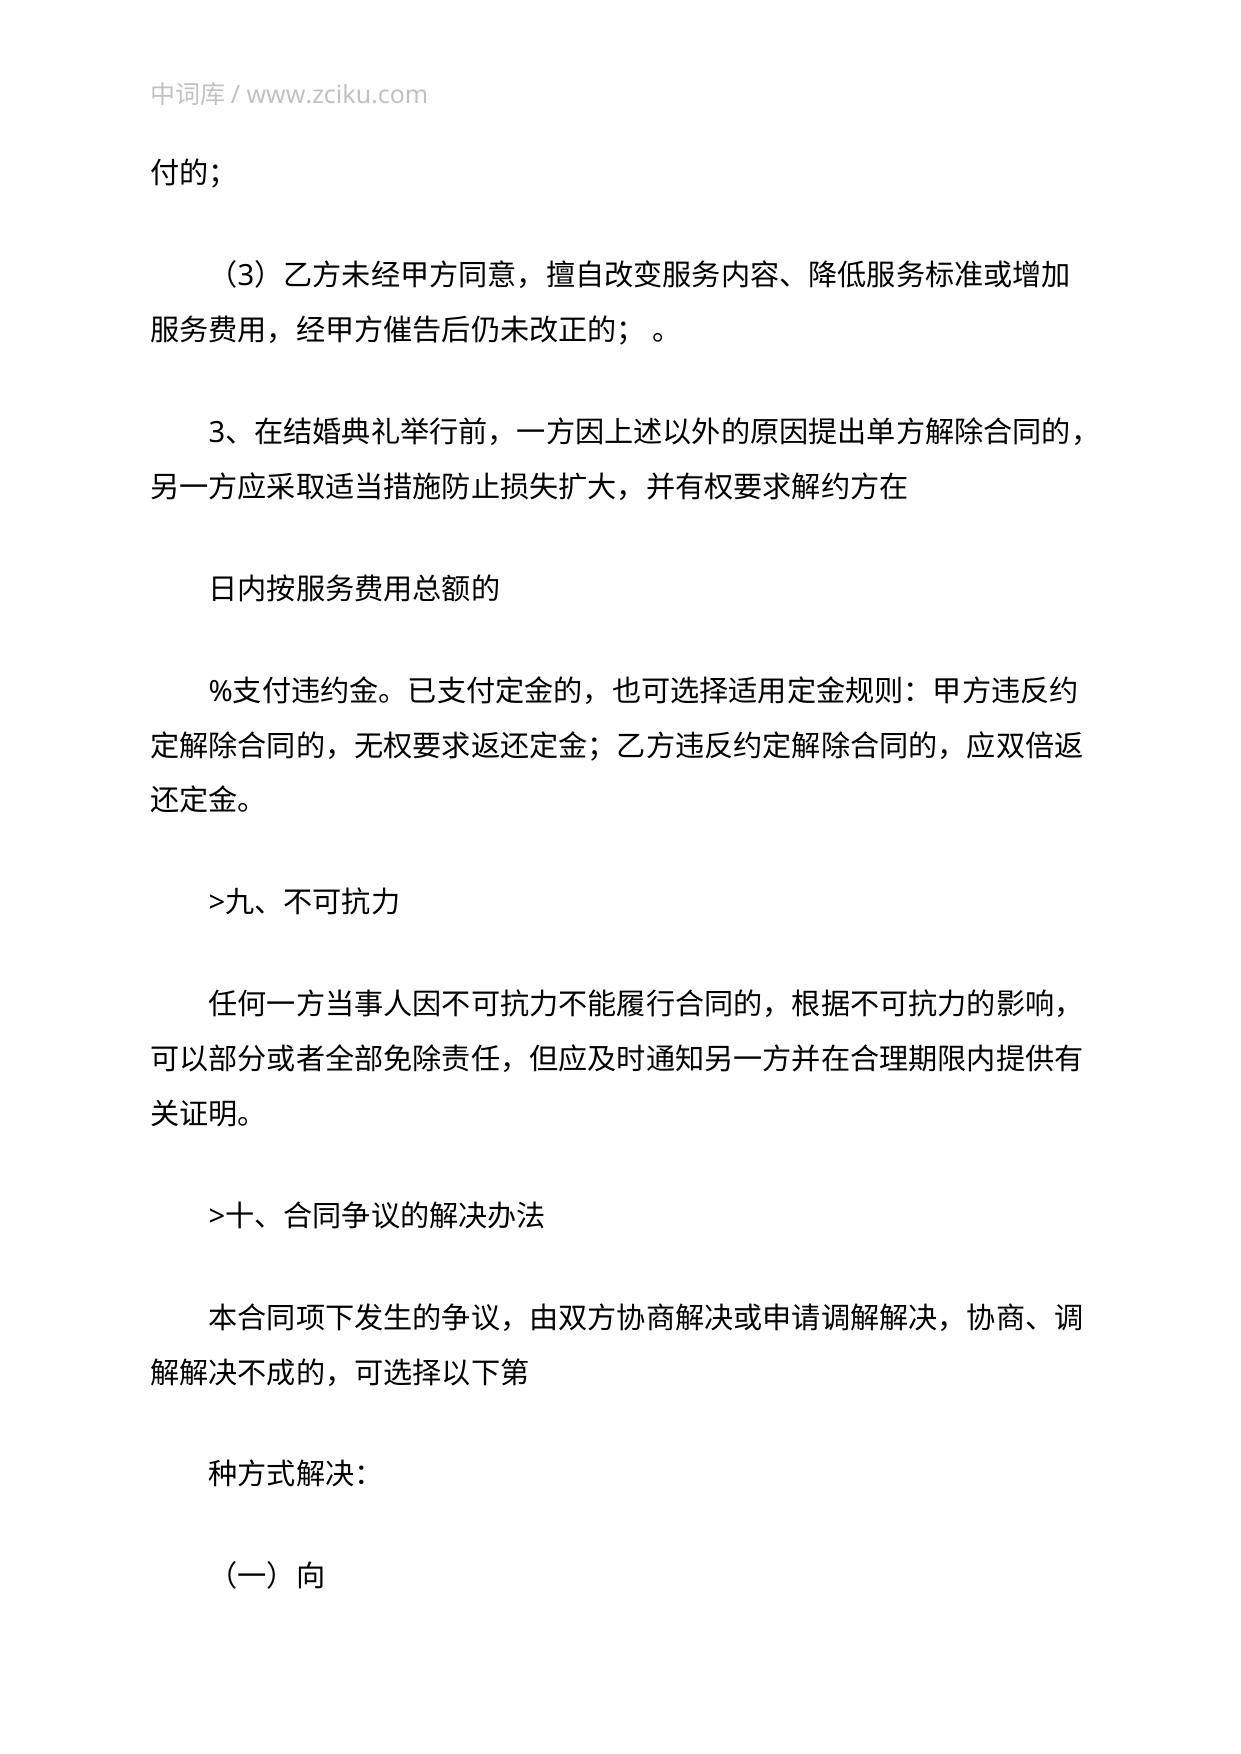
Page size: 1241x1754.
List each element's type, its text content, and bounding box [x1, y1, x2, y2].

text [150, 150, 1090, 192]
text 本合同项下发生的争议，由双方协商解决或申请调解解决，协商、调解解决不成的，可选择以下第 [150, 1294, 1090, 1391]
text 3、在结婚典礼举行前，一方因上述以外的原因提出单方解除合同的，另一方应采取适当措施防止损失扩大，并有权要求解约方在 [150, 408, 1090, 506]
text （一）向 [150, 1553, 1090, 1595]
text >九、不可抗力 [150, 879, 1090, 921]
text %支付违约金。已支付定金的，也可选择适用定金规则：甲方违反约定解除合同的，无权要求返还定金；乙方违反约定解除合同的，应双倍返还定金。 [150, 667, 1090, 819]
text 种方式解决： [150, 1451, 1090, 1493]
text （3）乙方未经甲方同意，擅自改变服务内容、降低服务标准或增加服务费用，经甲方催告后仍未改正的； 。 [150, 252, 1090, 349]
text 日内按服务费用总额的 [150, 565, 1090, 608]
text >十、合同争议的解决办法 [150, 1192, 1090, 1235]
text 任何一方当事人因不可抗力不能履行合同的，根据不可抗力的影响，可以部分或者全部免除责任，但应及时通知另一方并在合理期限内提供有关证明。 [150, 981, 1090, 1133]
